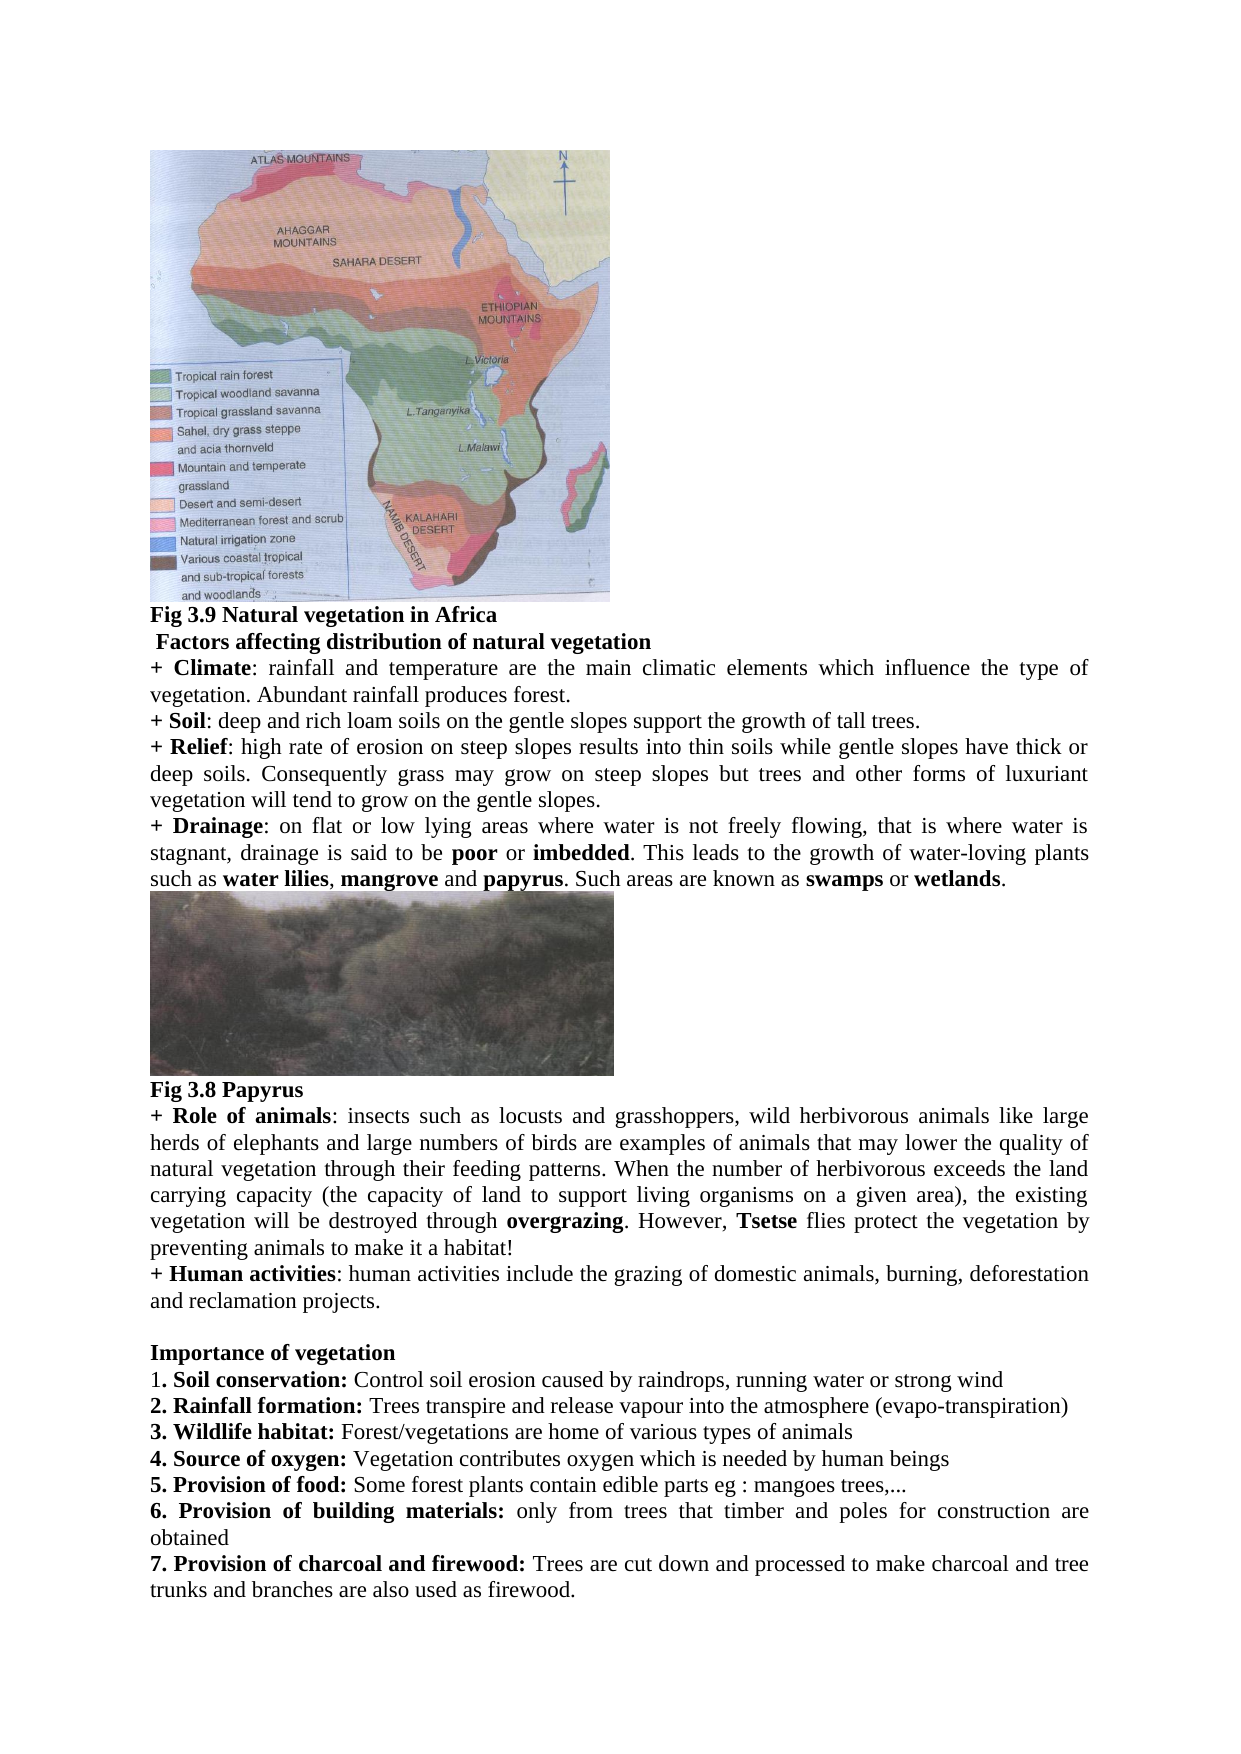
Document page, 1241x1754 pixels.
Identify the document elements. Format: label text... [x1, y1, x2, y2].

text 7. Provision of charcoal and firewood: Trees are cut down and processed to make charcoal and tree trunks and branches are also used as firewood. [150, 1550, 1090, 1603]
text 3. Wildlife habitat: Forest/vegetations are home of various types of animals [150, 1418, 1090, 1445]
text + Role of animals: insects such as locusts and grasshoppers, wild herbivorous animals like large herds of elephants and large numbers of birds are examples of animals that may lower the quality of natural vegetation through their feeding patterns. When the number of herbivorous exceeds the land carrying capacity (the capacity of land to support living organisms on a given area), the existing vegetation will be destroyed through overgrazing. However, Tsetse flies protect the vegetation by preventing animals to make it a habitat! [150, 1102, 1090, 1260]
text 6. Provision of building materials: only from trees that timber and poles for construction are obtained [150, 1497, 1090, 1550]
text 5. Provision of food: Some forest plants contain edible parts eg : mangoes trees,... [150, 1471, 1090, 1497]
text + Drainage: on flat or low lying areas where water is not freely flowing, that is where water is stagnant, drainage is said to be poor or imbedded. This leads to the growth of water-loving plants such as water lilies, mangrove and papyrus. Such areas are known as swamps or wetlands. [150, 812, 1090, 891]
text Fig 3.8 Papyrus [150, 1076, 1090, 1102]
text + Soil: deep and rich loam soils on the gentle slopes support the growth of tall trees. [150, 707, 1090, 733]
text 4. Source of oxygen: Vegetation contributes oxygen which is needed by human beings [150, 1445, 1090, 1471]
text + Climate: rainfall and temperature are the main climatic elements which influence the type of vegetation. Abundant rainfall produces forest. [150, 654, 1090, 707]
text 1. Soil conservation: Control soil erosion caused by raindrops, running water or strong wind [150, 1366, 1090, 1392]
text 2. Rainfall formation: Trees transpire and release vapour into the atmosphere (evapo-transpiration) [150, 1392, 1090, 1418]
text + Human activities: human activities include the grazing of domestic animals, burning, deforestation and reclamation projects. [150, 1260, 1090, 1313]
text Factors affecting distribution of natural vegetation [150, 628, 1090, 654]
text + Relief: high rate of erosion on steep slopes results into thin soils while gentle slopes have thick or deep soils. Consequently grass may grow on steep slopes but trees and other forms of luxuriant vegetation will tend to grow on the gentle slopes. [150, 733, 1090, 812]
picture [150, 150, 610, 602]
text Importance of vegetation [150, 1339, 1090, 1366]
text Fig 3.9 Natural vegetation in Africa [150, 602, 1090, 628]
picture [150, 891, 614, 1076]
